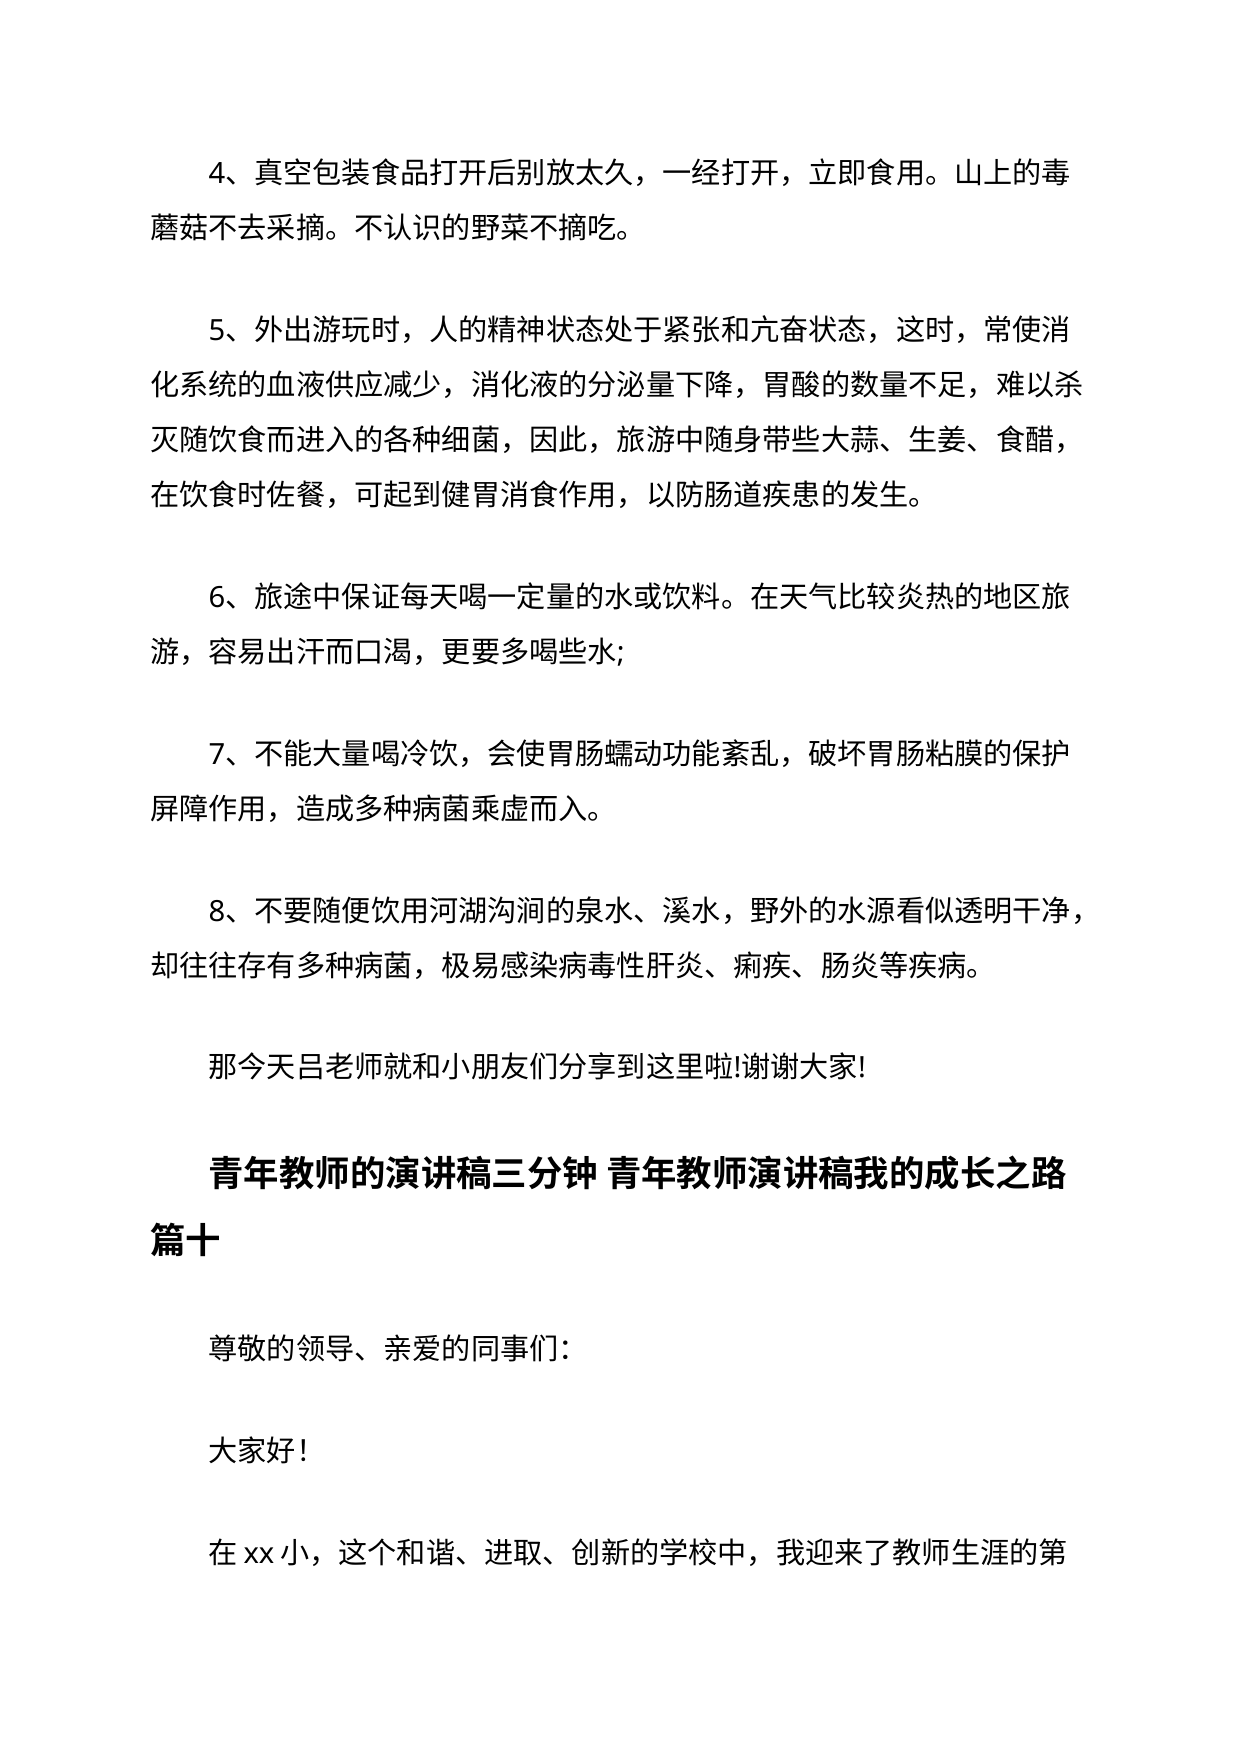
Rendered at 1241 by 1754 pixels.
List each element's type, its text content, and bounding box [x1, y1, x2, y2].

text 尊敬的领导、亲爱的同事们： [150, 1326, 1090, 1368]
text 6、旅途中保证每天喝一定量的水或饮料。在天气比较炎热的地区旅游，容易出汗而口渴，更要多喝些水; [150, 573, 1090, 671]
text 5、外出游玩时，人的精神状态处于紧张和亢奋状态，这时，常使消化系统的血液供应减少，消化液的分泌量下降，胃酸的数量不足，难以杀灭随饮食而进入的各种细菌，因此，旅游中随身带些大蒜、生姜、食醋，在饮食时佐餐，可起到健胃消食作用，以防肠道疾患的发生。 [150, 307, 1090, 514]
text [150, 1529, 1090, 1572]
text 4、真空包装食品打开后别放太久，一经打开，立即食用。山上的毒蘑菇不去采摘。不认识的野菜不摘吃。 [150, 150, 1090, 247]
text 那今天吕老师就和小朋友们分享到这里啦!谢谢大家! [150, 1044, 1090, 1086]
text 青年教师的演讲稿三分钟 青年教师演讲稿我的成长之路篇十 [150, 1146, 1090, 1264]
text 大家好！ [150, 1428, 1090, 1470]
text 8、不要随便饮用河湖沟涧的泉水、溪水，野外的水源看似透明干净，却往往存有多种病菌，极易感染病毒性肝炎、痢疾、肠炎等疾病。 [150, 887, 1090, 984]
text 7、不能大量喝冷饮，会使胃肠蠕动功能紊乱，破坏胃肠粘膜的保护屏障作用，造成多种病菌乘虚而入。 [150, 730, 1090, 828]
